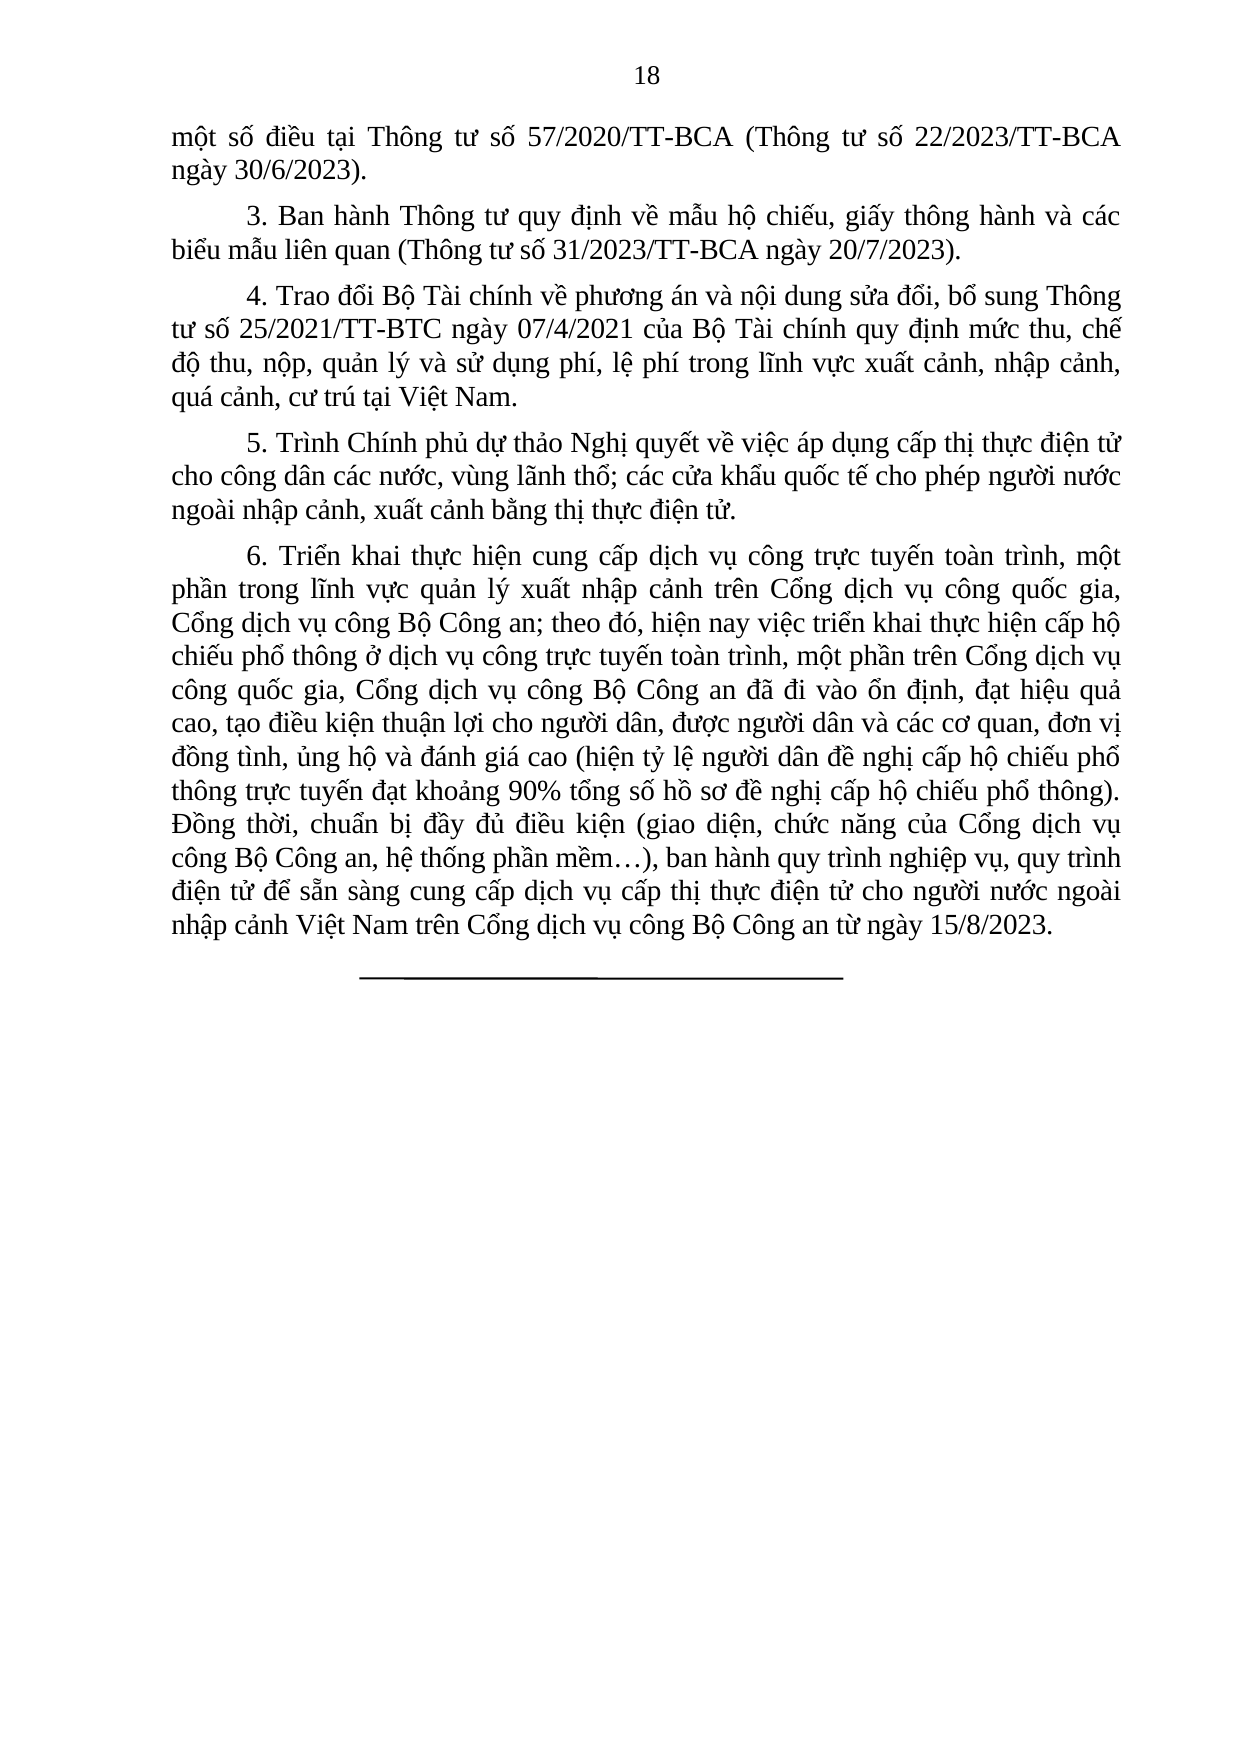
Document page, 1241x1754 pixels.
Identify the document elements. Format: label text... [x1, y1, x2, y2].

text 3. Ban hành Thông tư quy định về mẫu hộ chiếu, giấy thông hành và các biểu mẫu liên quan (Thông tư số 31/2023/TT-BCA ngày 20/7/2023). [171, 198, 1122, 266]
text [171, 119, 1122, 186]
text 6. Triển khai thực hiện cung cấp dịch vụ công trực tuyến toàn trình, một phần trong lĩnh vực quản lý xuất nhập cảnh trên Cổng dịch vụ công quốc gia, Cổng dịch vụ công Bộ Công an; theo đó, hiện nay việc triển khai thực hiện cấp hộ chiếu phổ thông ở dịch vụ công trực tuyến toàn trình, một phần trên Cổng dịch vụ công quốc gia, Cổng dịch vụ công Bộ Công an đã đi vào ổn định, đạt hiệu quả cao, tạo điều kiện thuận lợi cho người dân, được người dân và các cơ quan, đơn vị đồng tình, ủng hộ và đánh giá cao (hiện tỷ lệ người dân đề nghị cấp hộ chiếu phổ thông trực tuyến đạt khoảng 90% tổng số hồ sơ đề nghị cấp hộ chiếu phổ thông). Đồng thời, chuẩn bị đầy đủ điều kiện (giao diện, chức năng của Cổng dịch vụ công Bộ Công an, hệ thống phần mềm…), ban hành quy trình nghiệp vụ, quy trình điện tử để sẵn sàng cung cấp dịch vụ cấp thị thực điện tử cho người nước ngoài nhập cảnh Việt Nam trên Cổng dịch vụ công Bộ Công an từ ngày 15/8/2023. [171, 538, 1122, 940]
text 4. Trao đổi Bộ Tài chính về phương án và nội dung sửa đổi, bổ sung Thông tư số 25/2021/TT-BTC ngày 07/4/2021 của Bộ Tài chính quy định mức thu, chế độ thu, nộp, quản lý và sử dụng phí, lệ phí trong lĩnh vực xuất cảnh, nhập cảnh, quá cảnh, cư trú tại Việt Nam. [171, 278, 1122, 412]
text 5. Trình Chính phủ dự thảo Nghị quyết về việc áp dụng cấp thị thực điện tử cho công dân các nước, vùng lãnh thổ; các cửa khẩu quốc tế cho phép người nước ngoài nhập cảnh, xuất cảnh bằng thị thực điện tử. [171, 425, 1122, 525]
